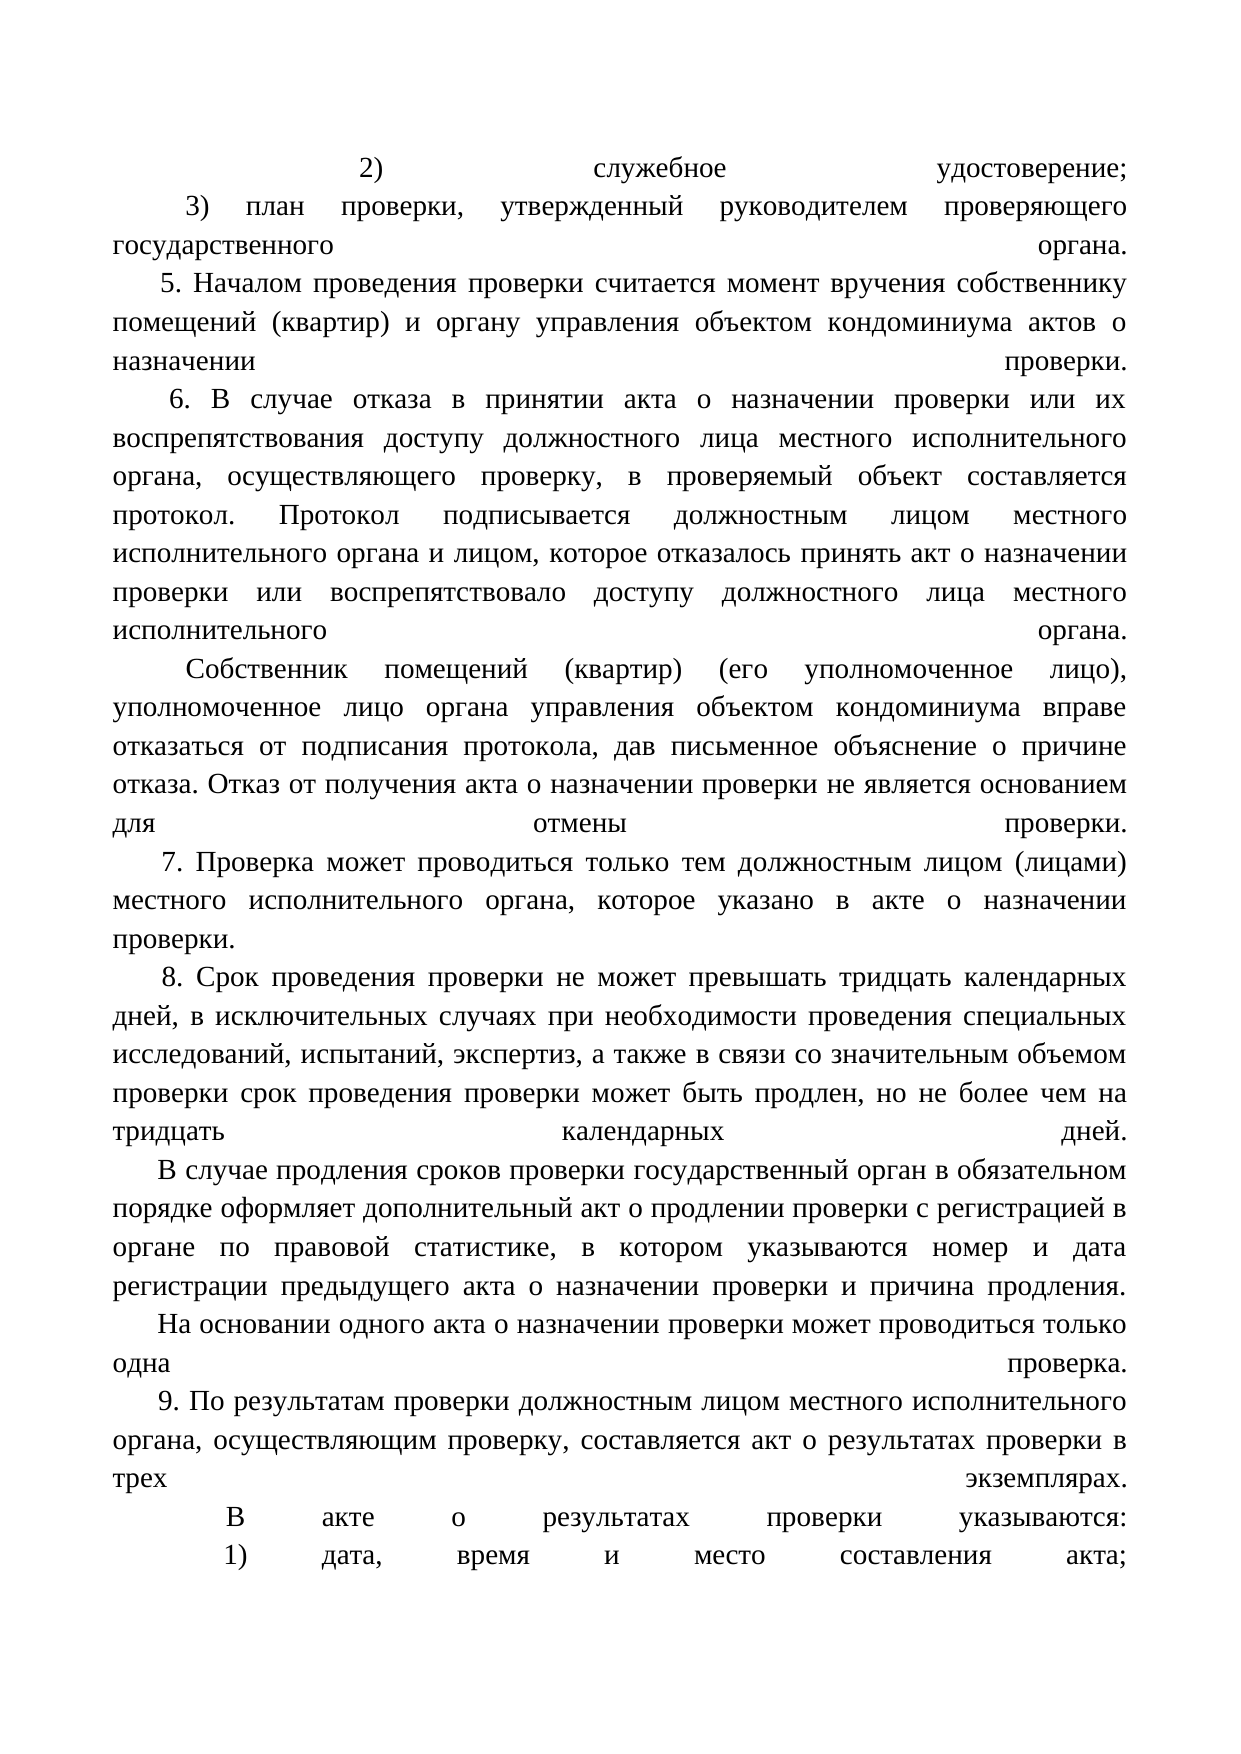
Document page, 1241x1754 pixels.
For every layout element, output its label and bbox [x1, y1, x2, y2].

text [112, 150, 1128, 1571]
